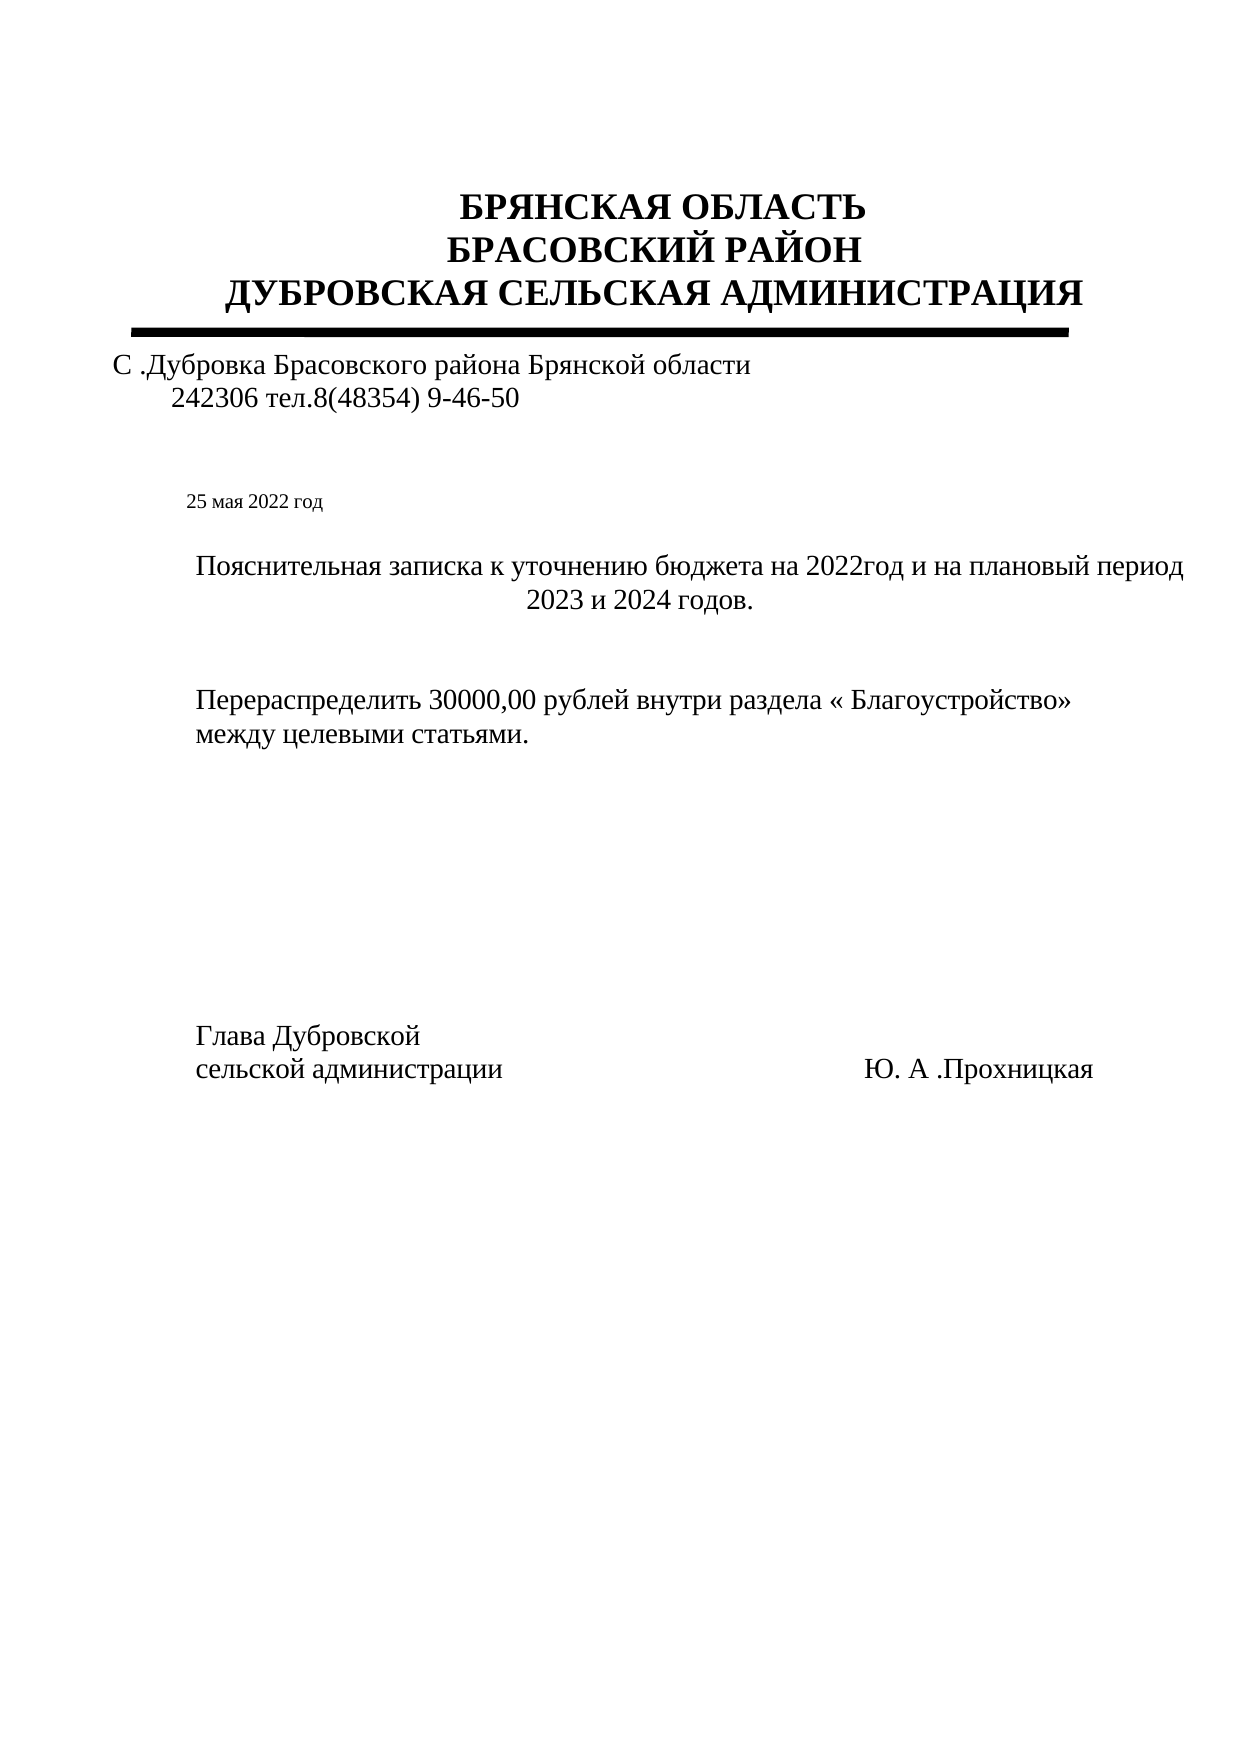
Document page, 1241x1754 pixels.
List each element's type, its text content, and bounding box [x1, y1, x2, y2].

text между целевыми статьями. [195, 716, 1196, 749]
text БРАСОВСКИЙ РАЙОН [112, 227, 1196, 270]
text БРЯНСКАЯ ОБЛАСТЬ [112, 184, 1196, 227]
text ДУБРОВСКАЯ СЕЛЬСКАЯ АДМИНИСТРАЦИЯ [112, 270, 1196, 313]
text С .Дубровка Брасовского района Брянской области [112, 347, 1196, 381]
text Перераспределить 30000,00 рублей внутри раздела « Благоустройство» [195, 682, 1196, 716]
text Пояснительная записка к уточнению бюджета на 2022год и на плановый период 2023 и 2024 годов. [195, 548, 1196, 615]
text 242306 тел.8(48354) 9-46-50 [112, 381, 1196, 414]
text 25 мая 2022 год [172, 481, 1196, 515]
text Глава Дубровской [195, 1018, 1196, 1051]
text сельской администрации Ю. А .Прохницкая [195, 1051, 1196, 1085]
